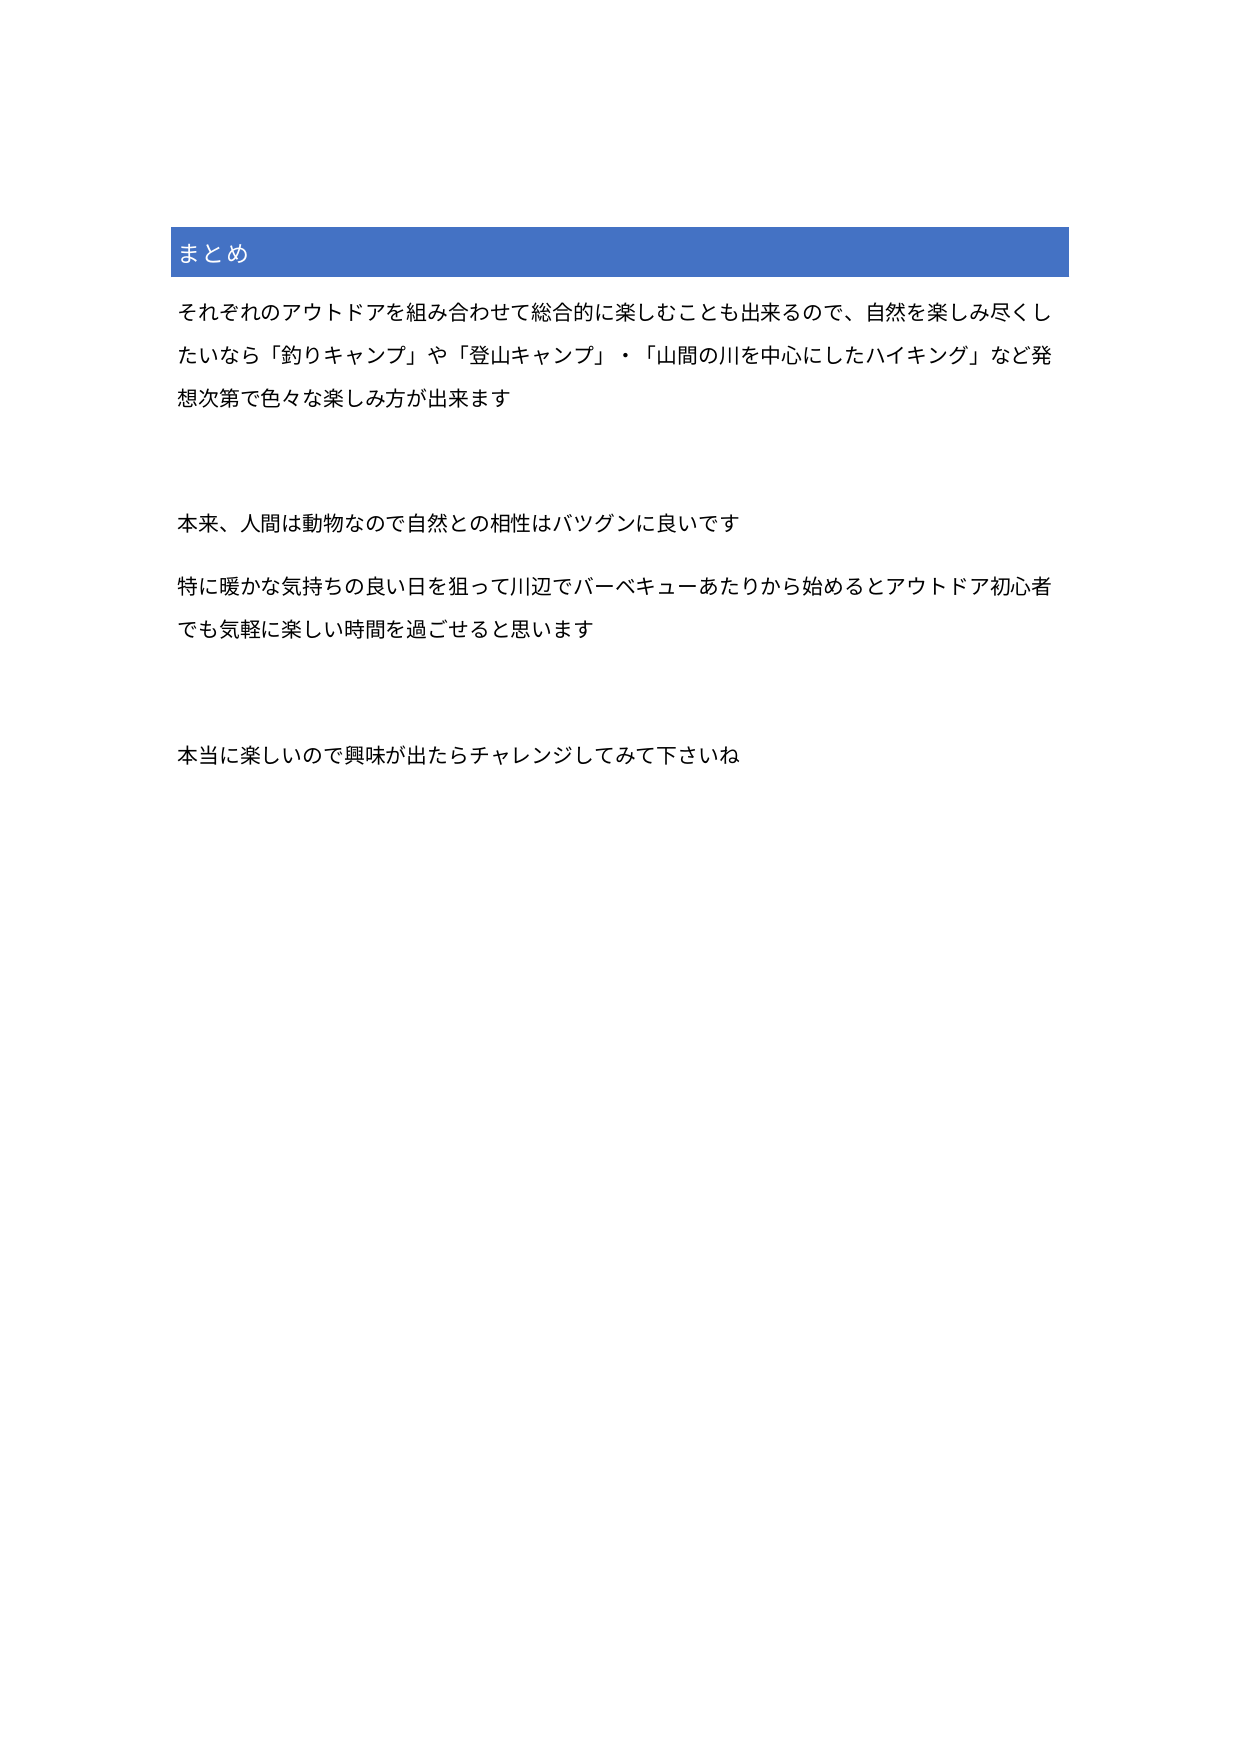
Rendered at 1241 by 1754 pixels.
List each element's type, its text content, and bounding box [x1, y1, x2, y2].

text 本来、人間は動物なので自然との相性はバツグンに良いです [177, 504, 1063, 542]
text 特に暖かな気持ちの良い日を狙って川辺でバーベキューあたりから始めるとアウトドア初心者でも気軽に楽しい時間を過ごせると思います [177, 567, 1063, 647]
text 本当に楽しいので興味が出たらチャレンジしてみて下さいね [177, 735, 1063, 773]
subtitle まとめ [177, 234, 1063, 271]
text それぞれのアウトドアを組み合わせて総合的に楽しむことも出来るので、自然を楽しみ尽くしたいなら「釣りキャンプ」や「登山キャンプ」・「山間の川を中心にしたハイキング」など発想次第で色々な楽しみ方が出来ます [177, 292, 1063, 416]
